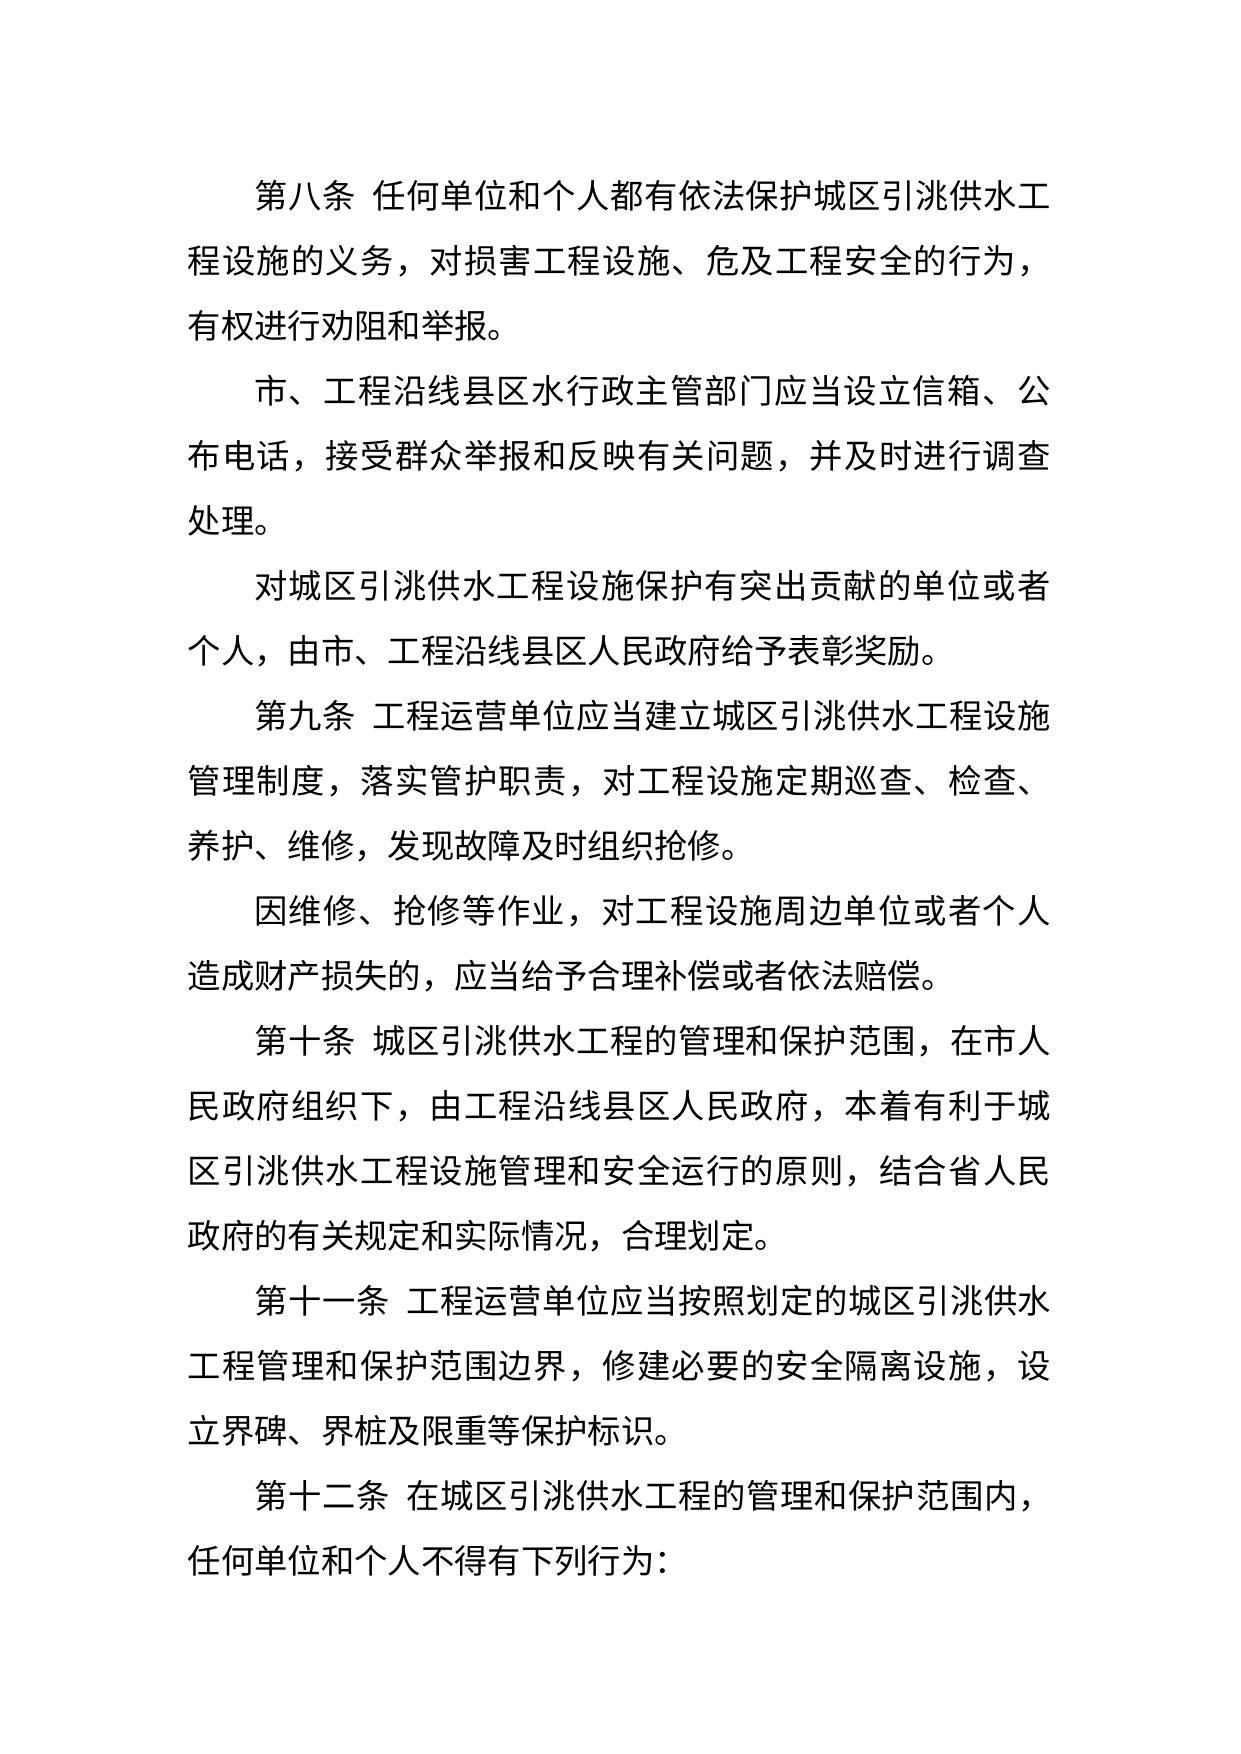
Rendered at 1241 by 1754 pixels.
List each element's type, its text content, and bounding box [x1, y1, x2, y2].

text 对城区引洮供水工程设施保护有突出贡献的单位或者个人，由市、工程沿线县区人民政府给予表彰奖励。 [187, 552, 1053, 682]
text 第十条 城区引洮供水工程的管理和保护范围，在市人民政府组织下，由工程沿线县区人民政府，本着有利于城区引洮供水工程设施管理和安全运行的原则，结合省人民政府的有关规定和实际情况，合理划定。 [187, 1007, 1053, 1267]
text 第九条 工程运营单位应当建立城区引洮供水工程设施管理制度，落实管护职责，对工程设施定期巡查、检查、养护、维修，发现故障及时组织抢修。 [187, 682, 1053, 877]
text 第十二条 在城区引洮供水工程的管理和保护范围内，任何单位和个人不得有下列行为： [187, 1462, 1053, 1592]
text 第八条 任何单位和个人都有依法保护城区引洮供水工程设施的义务，对损害工程设施、危及工程安全的行为，有权进行劝阻和举报。 [187, 162, 1053, 357]
text 因维修、抢修等作业，对工程设施周边单位或者个人造成财产损失的，应当给予合理补偿或者依法赔偿。 [187, 877, 1053, 1007]
text 市、工程沿线县区水行政主管部门应当设立信箱、公布电话，接受群众举报和反映有关问题，并及时进行调查处理。 [187, 357, 1053, 552]
text 第十一条 工程运营单位应当按照划定的城区引洮供水工程管理和保护范围边界，修建必要的安全隔离设施，设立界碑、界桩及限重等保护标识。 [187, 1267, 1053, 1462]
